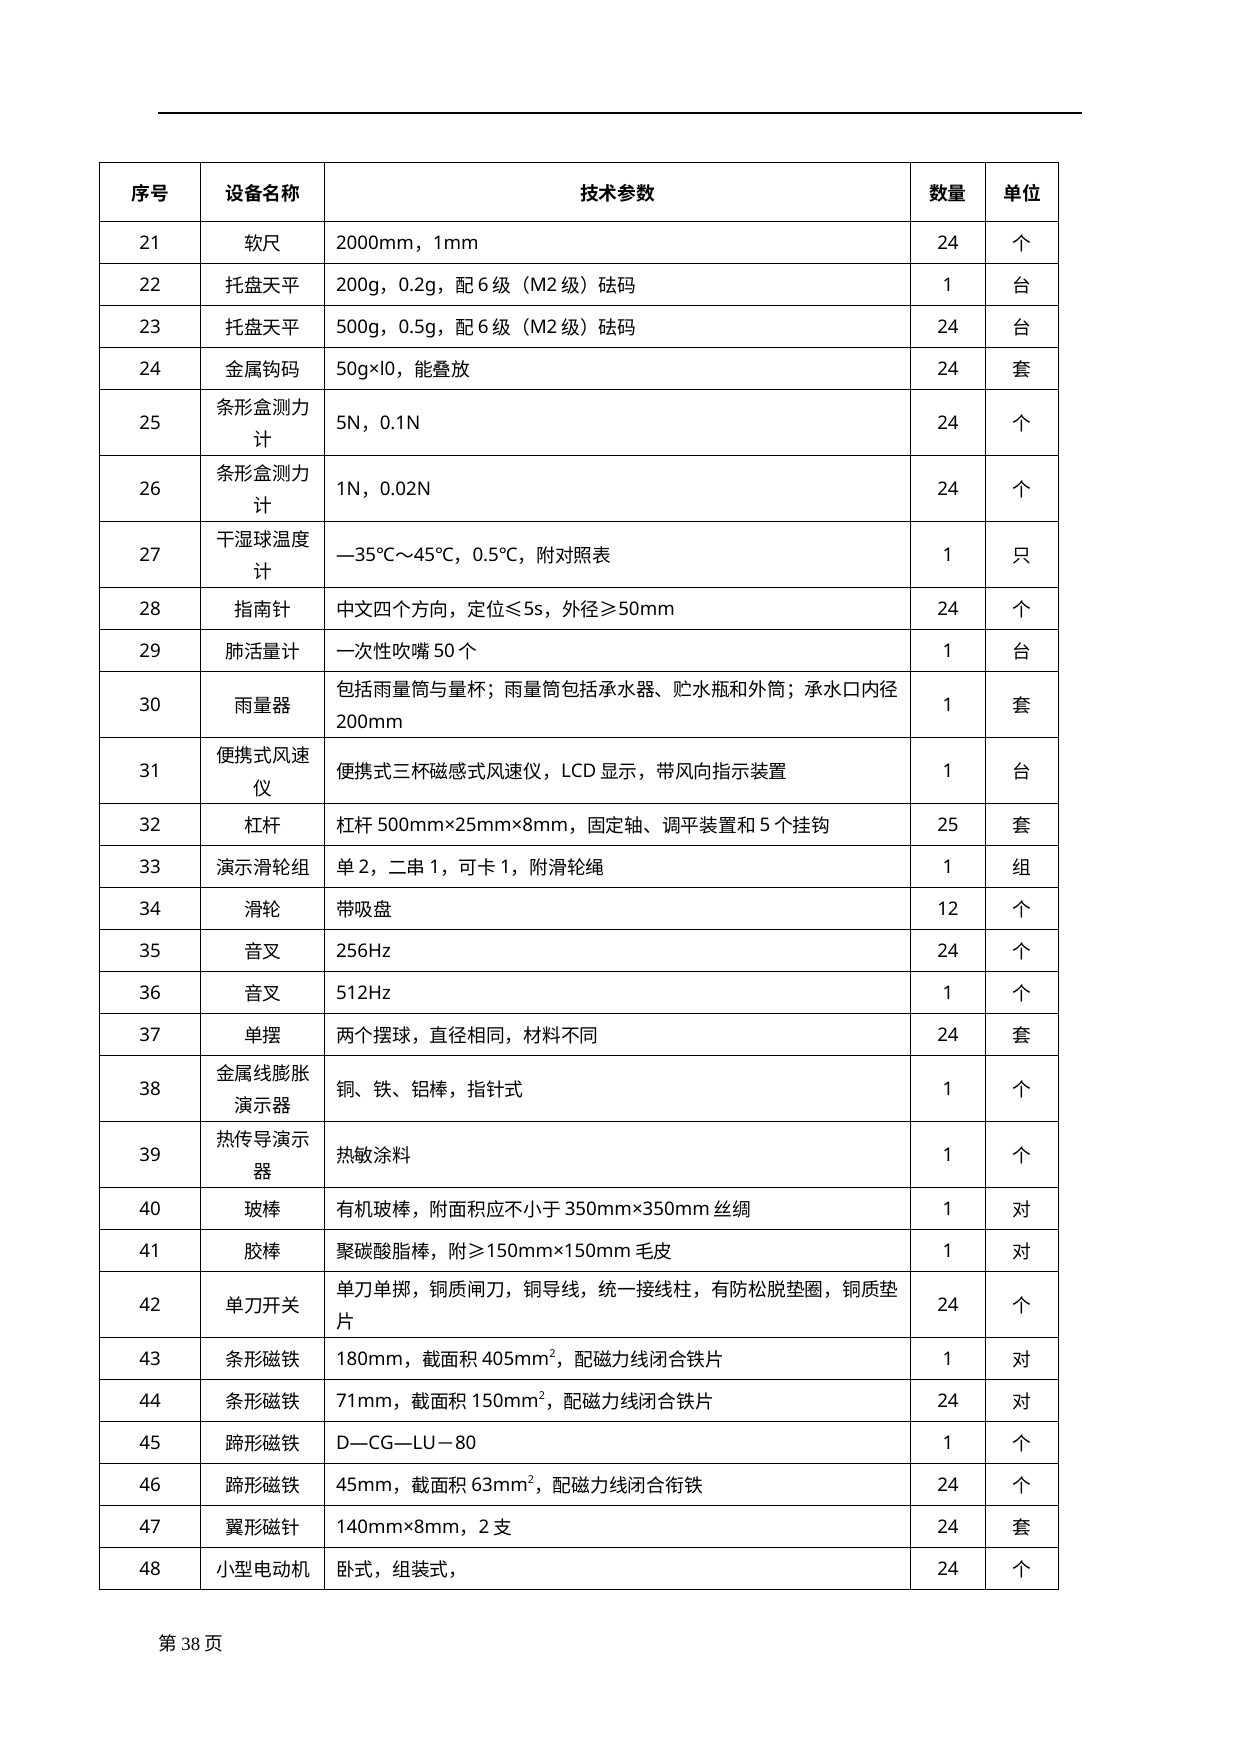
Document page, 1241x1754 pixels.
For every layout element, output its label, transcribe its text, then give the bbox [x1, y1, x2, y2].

table_header 单位 [986, 163, 1058, 221]
table_cell 个 [986, 972, 1058, 1013]
table_cell 1 [911, 738, 985, 803]
table_cell 套 [986, 1506, 1058, 1547]
table_cell 肺活量计 [201, 630, 324, 671]
table_cell 只 [986, 522, 1058, 587]
table_cell 台 [986, 306, 1058, 347]
table_cell 24 [911, 930, 985, 971]
table_cell 48 [100, 1548, 200, 1589]
table_cell 软尺 [201, 222, 324, 263]
table_cell 42 [100, 1272, 200, 1337]
table_cell 组 [986, 846, 1058, 887]
table_cell 指南针 [201, 588, 324, 629]
table_cell 39 [100, 1122, 200, 1187]
table_cell 对 [986, 1380, 1058, 1421]
table_cell 24 [911, 348, 985, 389]
table_cell 1 [911, 1188, 985, 1229]
table_cell 37 [100, 1014, 200, 1055]
table_cell 44 [100, 1380, 200, 1421]
table_cell 套 [986, 1014, 1058, 1055]
table_cell 玻棒 [201, 1188, 324, 1229]
table_cell 1 [911, 522, 985, 587]
table_cell 71mm，截面积150mm2，配磁力线闭合铁片 [325, 1380, 910, 1421]
table_cell 36 [100, 972, 200, 1013]
table_cell 个 [986, 1272, 1058, 1337]
table_cell 托盘天平 [201, 306, 324, 347]
table_cell 一次性吹嘴50个 [325, 630, 910, 671]
table_cell 个 [986, 888, 1058, 929]
table_cell 46 [100, 1464, 200, 1505]
table_cell 26 [100, 456, 200, 521]
table_cell 条形盒测力计 [201, 390, 324, 455]
table_cell 翼形磁针 [201, 1506, 324, 1547]
table_cell 单刀开关 [201, 1272, 324, 1337]
table_cell 21 [100, 222, 200, 263]
table_cell 1 [911, 1122, 985, 1187]
table_cell 1 [911, 1056, 985, 1121]
table_cell 对 [986, 1230, 1058, 1271]
table_cell 22 [100, 264, 200, 305]
table_cell 个 [986, 1464, 1058, 1505]
table_cell 对 [986, 1338, 1058, 1379]
table_cell 两个摆球，直径相同，材料不同 [325, 1014, 910, 1055]
table_cell 个 [986, 456, 1058, 521]
table_cell 单刀单掷，铜质闸刀，铜导线，统一接线柱，有防松脱垫圈，铜质垫片 [325, 1272, 910, 1337]
table_cell 34 [100, 888, 200, 929]
table_cell 聚碳酸脂棒，附≥150mm×150mm毛皮 [325, 1230, 910, 1271]
table_cell 金属线膨胀演示器 [201, 1056, 324, 1121]
table_cell 33 [100, 846, 200, 887]
table_cell 45mm，截面积63mm2，配磁力线闭合衔铁 [325, 1464, 910, 1505]
table_cell 200g，0.2g，配6级（M2级）砝码 [325, 264, 910, 305]
table_cell 12 [911, 888, 985, 929]
table_cell 50g×l0，能叠放 [325, 348, 910, 389]
table_cell 台 [986, 738, 1058, 803]
table_cell 23 [100, 306, 200, 347]
table_cell 24 [911, 222, 985, 263]
table_cell 25 [100, 390, 200, 455]
table_cell 热传导演示器 [201, 1122, 324, 1187]
table_cell 包括雨量筒与量杯；雨量筒包括承水器、贮水瓶和外筒；承水口内径200mm [325, 672, 910, 737]
table_cell 个 [986, 1056, 1058, 1121]
table_header 设备名称 [201, 163, 324, 221]
table_cell 27 [100, 522, 200, 587]
table_cell 套 [986, 804, 1058, 845]
table_cell 条形磁铁 [201, 1338, 324, 1379]
table_cell 43 [100, 1338, 200, 1379]
table_cell 蹄形磁铁 [201, 1422, 324, 1463]
table_cell 台 [986, 264, 1058, 305]
table_cell 24 [911, 1506, 985, 1547]
table_cell 24 [911, 1548, 985, 1589]
table_cell 32 [100, 804, 200, 845]
table_cell 40 [100, 1188, 200, 1229]
table_cell 便携式三杯磁感式风速仪，LCD显示，带风向指示装置 [325, 738, 910, 803]
table_cell 41 [100, 1230, 200, 1271]
table_cell 条形盒测力计 [201, 456, 324, 521]
table_cell 29 [100, 630, 200, 671]
table_cell 单2，二串1，可卡1，附滑轮绳 [325, 846, 910, 887]
table_cell 蹄形磁铁 [201, 1464, 324, 1505]
table_cell 小型电动机实验器 [201, 1548, 324, 1589]
table_cell 24 [911, 1272, 985, 1337]
table_cell 滑轮 [201, 888, 324, 929]
table_cell 台 [986, 630, 1058, 671]
table_cell 1 [911, 630, 985, 671]
table_cell 杠杆 [201, 804, 324, 845]
table_cell 演示滑轮组 [201, 846, 324, 887]
table_cell 2000mm，1mm [325, 222, 910, 263]
table_cell 1 [911, 1338, 985, 1379]
table_cell 雨量器 [201, 672, 324, 737]
table_cell 胶棒 [201, 1230, 324, 1271]
table_cell 38 [100, 1056, 200, 1121]
table_cell 45 [100, 1422, 200, 1463]
table_cell 1 [911, 1230, 985, 1271]
table_cell 500g，0.5g，配6级（M2级）砝码 [325, 306, 910, 347]
table_cell 1 [911, 1422, 985, 1463]
table_cell 个 [986, 588, 1058, 629]
table_cell 金属钩码 [201, 348, 324, 389]
table_cell 热敏涂料 [325, 1122, 910, 1187]
table_cell 1 [911, 972, 985, 1013]
table_cell 音叉 [201, 930, 324, 971]
table_cell 托盘天平 [201, 264, 324, 305]
table_cell 24 [911, 588, 985, 629]
table_cell 1N，0.02N [325, 456, 910, 521]
table_cell 杠杆500mm×25mm×8mm，固定轴、调平装置和5个挂钩 [325, 804, 910, 845]
table_cell 35 [100, 930, 200, 971]
table_cell 24 [911, 1464, 985, 1505]
table_cell 1 [911, 672, 985, 737]
table_cell 24 [100, 348, 200, 389]
table_cell 256Hz [325, 930, 910, 971]
table_cell —35℃～45℃，0.5℃，附对照表 [325, 522, 910, 587]
table_cell 24 [911, 306, 985, 347]
table_cell 25 [911, 804, 985, 845]
table_cell 条形磁铁 [201, 1380, 324, 1421]
table_cell 有机玻棒，附面积应不小于350mm×350mm丝绸 [325, 1188, 910, 1229]
table_cell 个 [986, 1122, 1058, 1187]
table_cell 24 [911, 1014, 985, 1055]
table_cell 铜、铁、铝棒，指针式 [325, 1056, 910, 1121]
table_cell 31 [100, 738, 200, 803]
table_cell 便携式风速仪 [201, 738, 324, 803]
table_cell 个 [986, 1548, 1058, 1589]
table_cell 个 [986, 930, 1058, 971]
table_cell D—CG—LU－80 [325, 1422, 910, 1463]
table_cell 1 [911, 264, 985, 305]
table_cell 28 [100, 588, 200, 629]
table_cell 512Hz [325, 972, 910, 1013]
table_header 技术参数 [325, 163, 910, 221]
table_cell 30 [100, 672, 200, 737]
table_header 数量 [911, 163, 985, 221]
table_cell 24 [911, 456, 985, 521]
table_cell 5N，0.1N [325, 390, 910, 455]
table_cell 音叉 [201, 972, 324, 1013]
table_cell 对 [986, 1188, 1058, 1229]
table_cell 单摆 [201, 1014, 324, 1055]
table_cell 1 [911, 846, 985, 887]
table_cell 套 [986, 348, 1058, 389]
table_cell 47 [100, 1506, 200, 1547]
table_cell 140mm×8mm，2支 [325, 1506, 910, 1547]
table_cell 中文四个方向，定位≤5s，外径≥50mm [325, 588, 910, 629]
table_cell 180mm，截面积405mm2，配磁力线闭合铁片 [325, 1338, 910, 1379]
table_header 序号 [100, 163, 200, 221]
table_cell 24 [911, 1380, 985, 1421]
table_cell 带吸盘 [325, 888, 910, 929]
table_cell 24 [911, 390, 985, 455]
table_cell 卧式，组装式， [325, 1548, 910, 1589]
table_cell 干湿球温度计 [201, 522, 324, 587]
table_cell 个 [986, 390, 1058, 455]
table_cell 个 [986, 222, 1058, 263]
table_cell 套 [986, 672, 1058, 737]
table_cell 个 [986, 1422, 1058, 1463]
